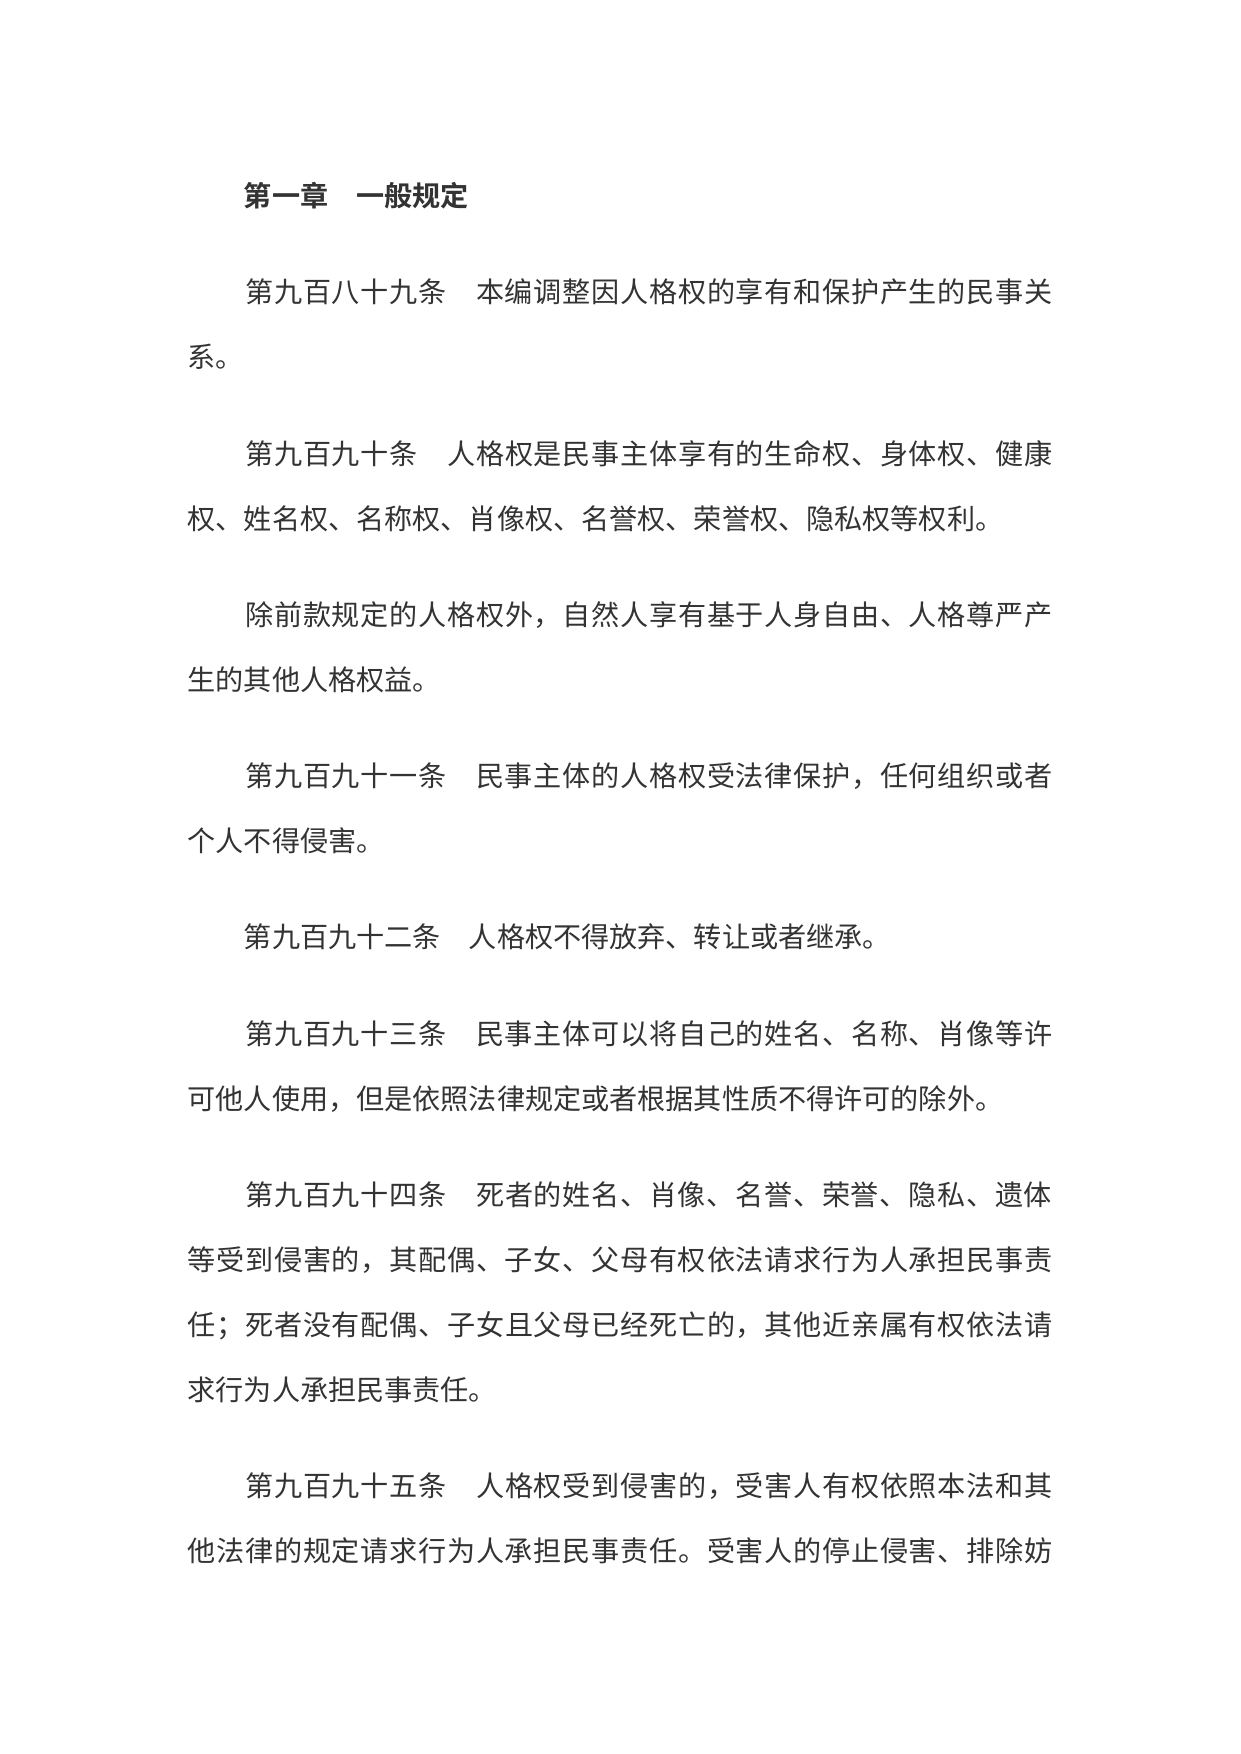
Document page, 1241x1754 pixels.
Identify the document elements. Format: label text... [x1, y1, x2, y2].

text 第九百九十四条 死者的姓名、肖像、名誉、荣誉、隐私、遗体等受到侵害的，其配偶、子女、父母有权依法请求行为人承担民事责任；死者没有配偶、子女且父母已经死亡的，其他近亲属有权依法请求行为人承担民事责任。 [187, 1161, 1053, 1421]
text 除前款规定的人格权外，自然人享有基于人身自由、人格尊严产生的其他人格权益。 [187, 581, 1053, 711]
text 第一章 一般规定 [187, 162, 1053, 227]
text 第九百九十一条 民事主体的人格权受法律保护，任何组织或者个人不得侵害。 [187, 742, 1053, 872]
text 第九百九十条 人格权是民事主体享有的生命权、身体权、健康权、姓名权、名称权、肖像权、名誉权、荣誉权、隐私权等权利。 [187, 419, 1053, 549]
text 第九百八十九条 本编调整因人格权的享有和保护产生的民事关系。 [187, 258, 1053, 388]
text 第九百九十三条 民事主体可以将自己的姓名、名称、肖像等许可他人使用，但是依照法律规定或者根据其性质不得许可的除外。 [187, 999, 1053, 1129]
text 第九百九十二条 人格权不得放弃、转让或者继承。 [187, 903, 1053, 968]
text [187, 1452, 1053, 1582]
